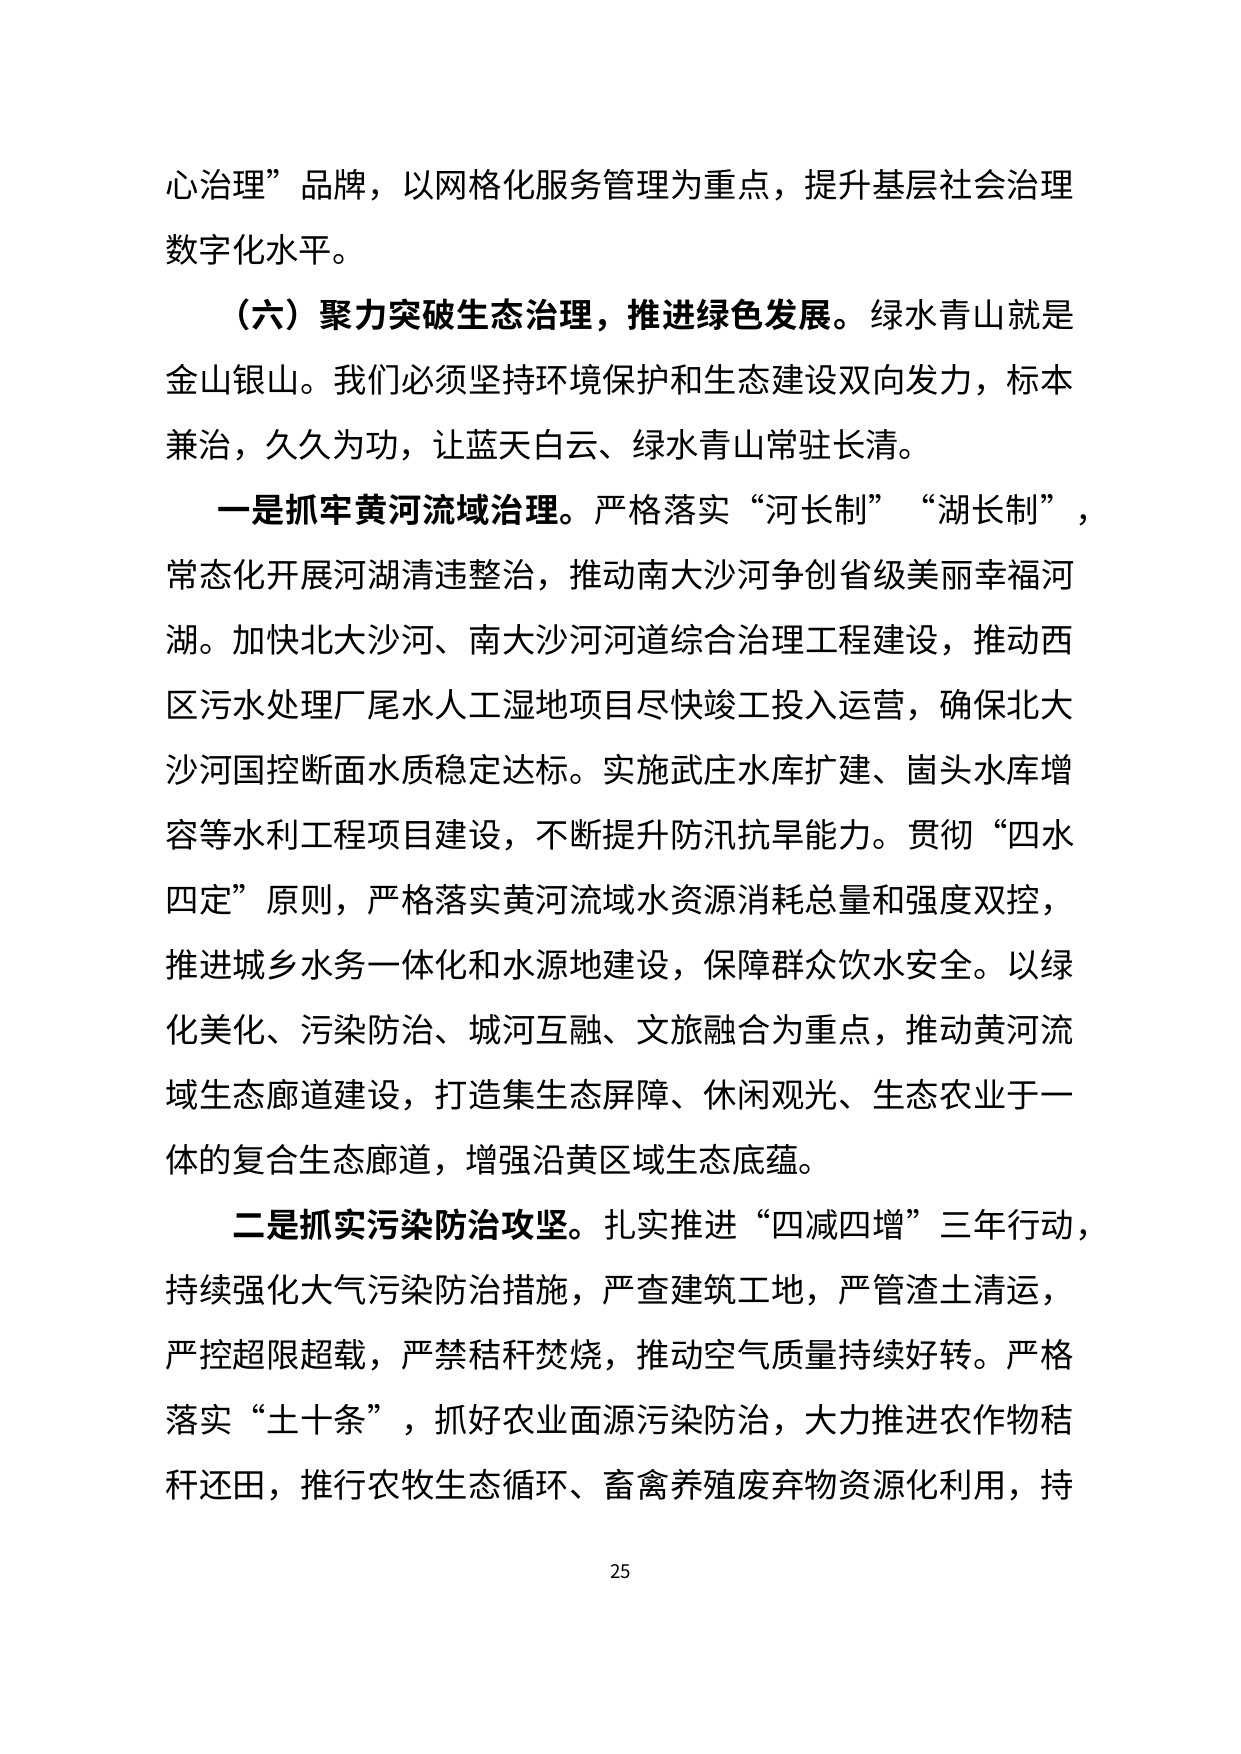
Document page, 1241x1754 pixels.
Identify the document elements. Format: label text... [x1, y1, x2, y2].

text 一是抓牢黄河流域治理。严格落实“河长制”“湖长制”，常态化开展河湖清违整治，推动南大沙河争创省级美丽幸福河湖。加快北大沙河、南大沙河河道综合治理工程建设，推动西区污水处理厂尾水人工湿地项目尽快竣工投入运营，确保北大沙河国控断面水质稳定达标。实施武庄水库扩建、崮头水库增容等水利工程项目建设，不断提升防汛抗旱能力。贯彻“四水四定”原则，严格落实黄河流域水资源消耗总量和强度双控，推进城乡水务一体化和水源地建设，保障群众饮水安全。以绿化美化、污染防治、城河互融、文旅融合为重点，推动黄河流域生态廊道建设，打造集生态屏障、休闲观光、生态农业于一体的复合生态廊道，增强沿黄区域生态底蕴。 [165, 475, 1075, 1190]
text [165, 150, 1075, 280]
text （六）聚力突破生态治理，推进绿色发展。绿水青山就是金山银山。我们必须坚持环境保护和生态建设双向发力，标本兼治，久久为功，让蓝天白云、绿水青山常驻长清。 [165, 280, 1075, 475]
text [165, 1190, 1075, 1515]
